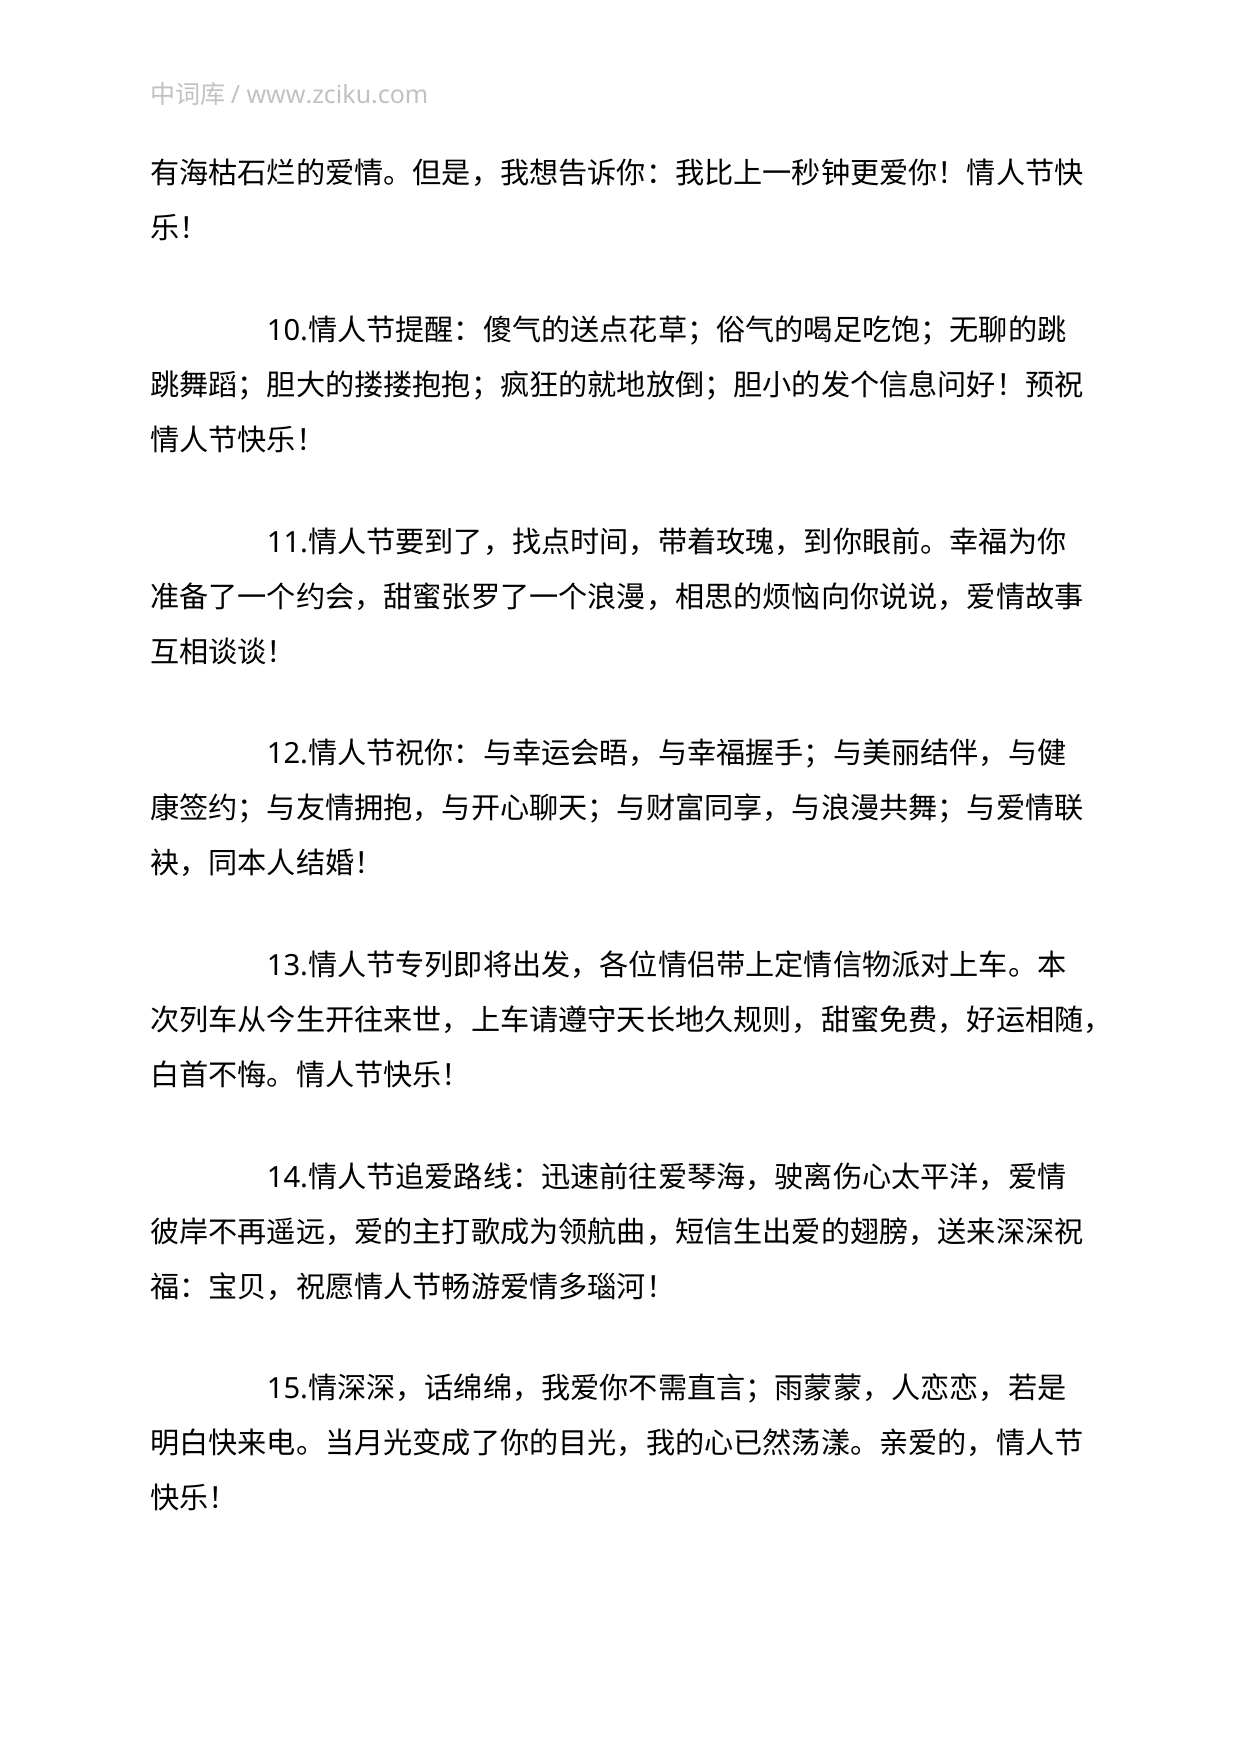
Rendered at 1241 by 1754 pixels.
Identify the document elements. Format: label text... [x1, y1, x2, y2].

text 11.情人节要到了，找点时间，带着玫瑰，到你眼前。幸福为你准备了一个约会，甜蜜张罗了一个浪漫，相思的烦恼向你说说，爱情故事互相谈谈！ [150, 518, 1090, 671]
text 12.情人节祝你：与幸运会晤，与幸福握手；与美丽结伴，与健康签约；与友情拥抱，与开心聊天；与财富同享，与浪漫共舞；与爱情联袂，同本人结婚！ [150, 730, 1090, 882]
text 15.情深深，话绵绵，我爱你不需直言；雨蒙蒙，人恋恋，若是明白快来电。当月光变成了你的目光，我的心已然荡漾。亲爱的，情人节快乐！ [150, 1365, 1090, 1517]
text 10.情人节提醒：傻气的送点花草；俗气的喝足吃饱；无聊的跳跳舞蹈；胆大的搂搂抱抱；疯狂的就地放倒；胆小的发个信息问好！预祝情人节快乐！ [150, 307, 1090, 459]
text 13.情人节专列即将出发，各位情侣带上定情信物派对上车。本次列车从今生开往来世，上车请遵守天长地久规则，甜蜜免费，好运相随，白首不悔。情人节快乐！ [150, 942, 1090, 1094]
text 14.情人节追爱路线：迅速前往爱琴海，驶离伤心太平洋，爱情彼岸不再遥远，爱的主打歌成为领航曲，短信生出爱的翅膀，送来深深祝福：宝贝，祝愿情人节畅游爱情多瑙河！ [150, 1153, 1090, 1306]
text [150, 150, 1090, 247]
